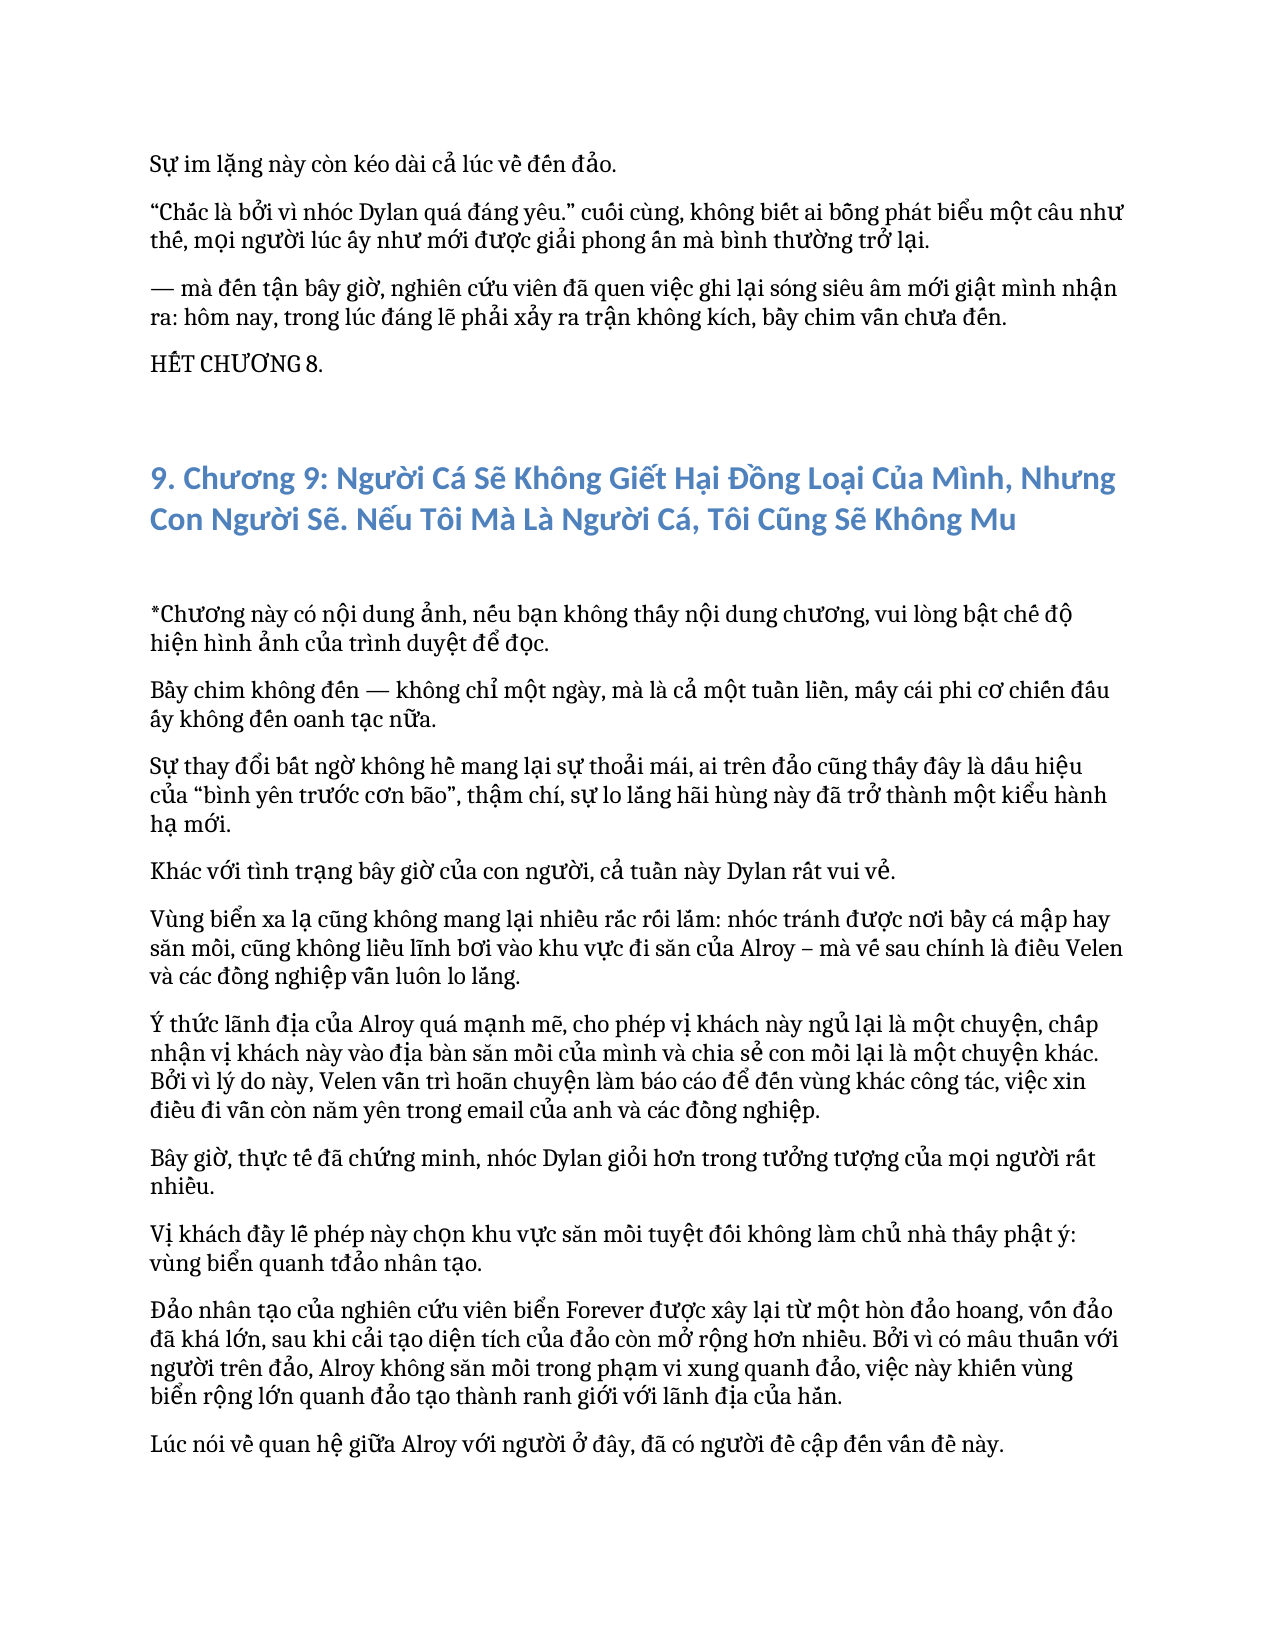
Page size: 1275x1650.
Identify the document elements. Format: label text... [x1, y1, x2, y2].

text Bây giờ, thực tế đã chứng minh, nhóc Dylan giỏi hơn trong tưởng tượng của mọi người rất nhiều. [150, 1143, 1125, 1201]
text Sự thay đổi bất ngờ không hề mang lại sự thoải mái, ai trên đảo cũng thấy đây là dấu hiệu của “bình yên trước cơn bão”, thậm chí, sự lo lắng hãi hùng này đã trở thành một kiểu hành hạ mới. [150, 752, 1125, 838]
text Đảo nhân tạo của nghiên cứu viên biển Forever được xây lại từ một hòn đảo hoang, vốn đảo đã khá lớn, sau khi cải tạo diện tích của đảo còn mở rộng hơn nhiều. Bởi vì có mâu thuẫn với người trên đảo, Alroy không săn mồi trong phạm vi xung quanh đảo, việc này khiến vùng biển rộng lớn quanh đảo tạo thành ranh giới với lãnh địa của hắn. [150, 1296, 1125, 1411]
text Ý thức lãnh địa của Alroy quá mạnh mẽ, cho phép vị khách này ngủ lại là một chuyện, chấp nhận vị khách này vào địa bàn săn mồi của mình và chia sẻ con mồi lại là một chuyện khác. Bởi vì lý do này, Velen vẫn trì hoãn chuyện làm báo cáo để đến vùng khác công tác, việc xin điều đi vẫn còn năm yên trong email của anh và các đồng nghiệp. [150, 1010, 1125, 1125]
text — mà đến tận bây giờ, nghiên cứu viên đã quen việc ghi lại sóng siêu âm mới giật mình nhận ra: hôm nay, trong lúc đáng lẽ phải xảy ra trận không kích, bầy chim vẫn chưa đến. [150, 274, 1125, 331]
text HẾT CHƯƠNG 8. [150, 350, 1125, 436]
text Vị khách đầy lễ phép này chọn khu vực săn mồi tuyệt đối không làm chủ nhà thấy phật ý: vùng biển quanh tđảo nhân tạo. [150, 1220, 1125, 1277]
text *Chương này có nội dung ảnh, nếu bạn không thấy nội dung chương, vui lòng bật chế độ hiện hình ảnh của trình duyệt để đọc. [150, 542, 1125, 657]
text Sự im lặng này còn kéo dài cả lúc về đến đảo. [150, 150, 1125, 179]
text Bầy chim không đến — không chỉ một ngày, mà là cả một tuần liền, mấy cái phi cơ chiến đấu ấy không đến oanh tạc nữa. [150, 676, 1125, 733]
text Lúc nói về quan hệ giữa Alroy với người ở đây, đã có người đề cập đến vấn đề này. [150, 1430, 1125, 1458]
text “Chắc là bởi vì nhóc Dylan quá đáng yêu.” cuối cùng, không biết ai bỗng phát biểu một câu như thế, mọi người lúc ấy như mới được giải phong ấn mà bình thường trở lại. [150, 197, 1125, 255]
text Vùng biển xa lạ cũng không mang lại nhiều rắc rối lắm: nhóc tránh được nơi bầy cá mập hay săn mồi, cũng không liều lĩnh bơi vào khu vực đi săn của Alroy – mà vế sau chính là điều Velen và các đồng nghiệp vẫn luôn lo lắng. [150, 905, 1125, 991]
text Khác với tình trạng bây giờ của con người, cả tuần này Dylan rất vui vẻ. [150, 857, 1125, 886]
subtitle 9. Chương 9: Người Cá Sẽ Không Giết Hại Đồng Loại Của Mình, Nhưng Con Người Sẽ. Nếu Tôi Mà Là Người Cá, Tôi Cũng Sẽ Không Mu [150, 457, 1125, 538]
